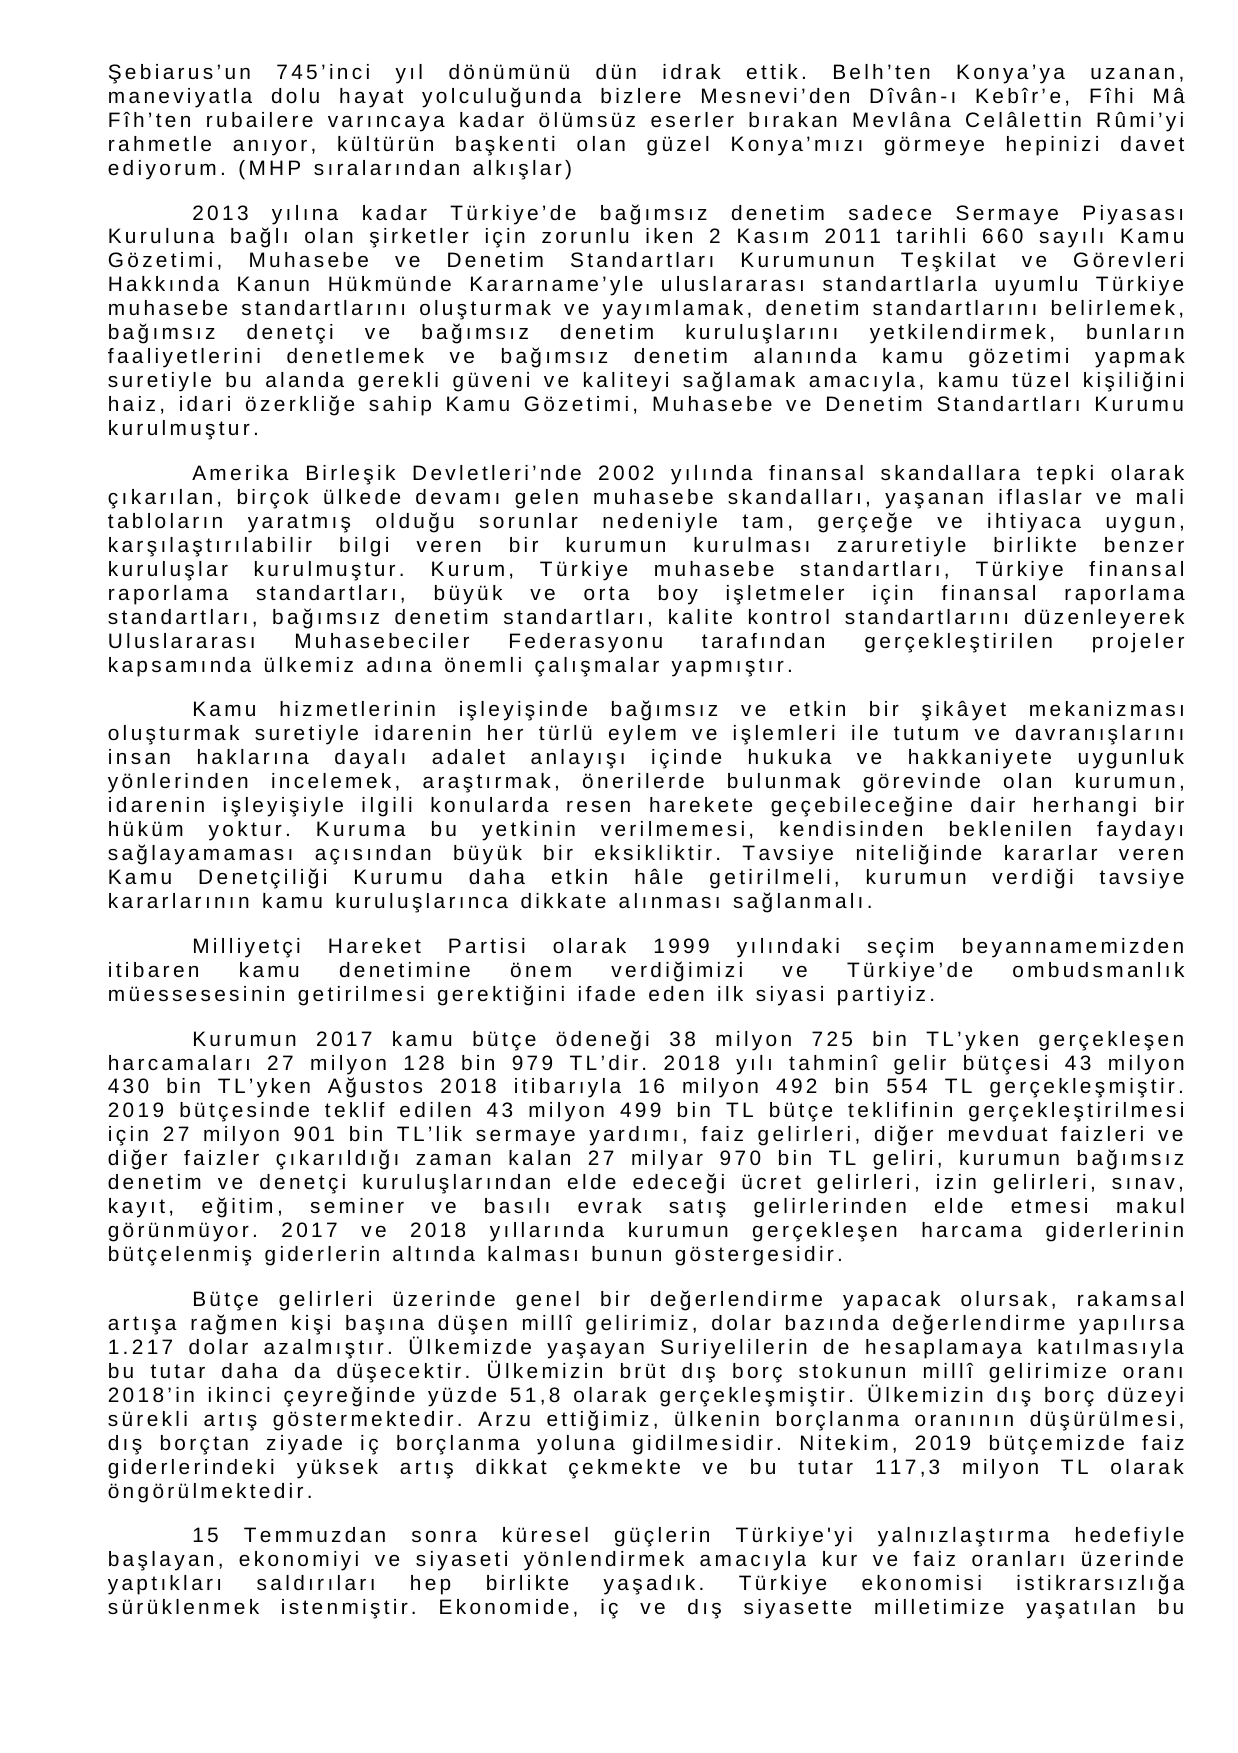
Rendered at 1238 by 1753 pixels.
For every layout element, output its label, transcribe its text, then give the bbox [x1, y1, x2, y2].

text Bütçe gelirleri üzerinde genel bir değerlendirme yapacak olursak, rakamsal artışa rağmen kişi başına düşen millî gelirimiz, dolar bazında değerlendirme yapılırsa 1.217 dolar azalmıştır. Ülkemizde yaşayan Suriyelilerin de hesaplamaya katılmasıyla bu tutar daha da düşecektir. Ülkemizin brüt dış borç stokunun millî gelirimize oranı 2018’in ikinci çeyreğinde yüzde 51,8 olarak gerçekleşmiştir. Ülkemizin dış borç düzeyi sürekli artış göstermektedir. Arzu ettiğimiz, ülkenin borçlanma oranının düşürülmesi, dış borçtan ziyade iç borçlanma yoluna gidilmesidir. Nitekim, 2019 bütçemizde faiz giderlerindeki yüksek artış dikkat çekmekte ve bu tutar 117,3 milyon TL olarak öngörülmektedir. [108, 1287, 1186, 1502]
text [108, 1523, 1186, 1619]
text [108, 60, 1186, 179]
text Kurumun 2017 kamu bütçe ödeneği 38 milyon 725 bin TL’yken gerçekleşen harcamaları 27 milyon 128 bin 979 TL’dir. 2018 yılı tahminî gelir bütçesi 43 milyon 430 bin TL’yken Ağustos 2018 itibarıyla 16 milyon 492 bin 554 TL gerçekleşmiştir. 2019 bütçesinde teklif edilen 43 milyon 499 bin TL bütçe teklifinin gerçekleştirilmesi için 27 milyon 901 bin TL’lik sermaye yardımı, faiz gelirleri, diğer mevduat faizleri ve diğer faizler çıkarıldığı zaman kalan 27 milyar 970 bin TL geliri, kurumun bağımsız denetim ve denetçi kuruluşlarından elde edeceği ücret gelirleri, izin gelirleri, sınav, kayıt, eğitim, seminer ve basılı evrak satış gelirlerinden elde etmesi makul görünmüyor. 2017 ve 2018 yıllarında kurumun gerçekleşen harcama giderlerinin bütçelenmiş giderlerin altında kalması bunun göstergesidir. [108, 1026, 1186, 1266]
text Kamu hizmetlerinin işleyişinde bağımsız ve etkin bir şikâyet mekanizması oluşturmak suretiyle idarenin her türlü eylem ve işlemleri ile tutum ve davranışlarını insan haklarına dayalı adalet anlayışı içinde hukuka ve hakkaniyete uygunluk yönlerinden incelemek, araştırmak, önerilerde bulunmak görevinde olan kurumun, idarenin işleyişiyle ilgili konularda resen harekete geçebileceğine dair herhangi bir hüküm yoktur. Kuruma bu yetkinin verilmemesi, kendisinden beklenilen faydayı sağlayamaması açısından büyük bir eksikliktir. Tavsiye niteliğinde kararlar veren Kamu Denetçiliği Kurumu daha etkin hâle getirilmeli, kurumun verdiği tavsiye kararlarının kamu kuruluşlarınca dikkate alınması sağlanmalı. [108, 697, 1186, 913]
text 2013 yılına kadar Türkiye’de bağımsız denetim sadece Sermaye Piyasası Kuruluna bağlı olan şirketler için zorunlu iken 2 Kasım 2011 tarihli 660 sayılı Kamu Gözetimi, Muhasebe ve Denetim Standartları Kurumunun Teşkilat ve Görevleri Hakkında Kanun Hükmünde Kararname’yle uluslararası standartlarla uyumlu Türkiye muhasebe standartlarını oluşturmak ve yayımlamak, denetim standartlarını belirlemek, bağımsız denetçi ve bağımsız denetim kuruluşlarını yetkilendirmek, bunların faaliyetlerini denetlemek ve bağımsız denetim alanında kamu gözetimi yapmak suretiyle bu alanda gerekli güveni ve kaliteyi sağlamak amacıyla, kamu tüzel kişiliğini haiz, idari özerkliğe sahip Kamu Gözetimi, Muhasebe ve Denetim Standartları Kurumu kurulmuştur. [108, 200, 1186, 440]
text Amerika Birleşik Devletleri’nde 2002 yılında finansal skandallara tepki olarak çıkarılan, birçok ülkede devamı gelen muhasebe skandalları, yaşanan iflaslar ve mali tabloların yaratmış olduğu sorunlar nedeniyle tam, gerçeğe ve ihtiyaca uygun, karşılaştırılabilir bilgi veren bir kurumun kurulması zaruretiyle birlikte benzer kuruluşlar kurulmuştur. Kurum, Türkiye muhasebe standartları, Türkiye finansal raporlama standartları, büyük ve orta boy işletmeler için finansal raporlama standartları, bağımsız denetim standartları, kalite kontrol standartlarını düzenleyerek Uluslararası Muhasebeciler Federasyonu tarafından gerçekleştirilen projeler kapsamında ülkemiz adına önemli çalışmalar yapmıştır. [108, 461, 1186, 676]
text Milliyetçi Hareket Partisi olarak 1999 yılındaki seçim beyannamemizden itibaren kamu denetimine önem verdiğimizi ve Türkiye’de ombudsmanlık müessesesinin getirilmesi gerektiğini ifade eden ilk siyasi partiyiz. [108, 934, 1186, 1006]
